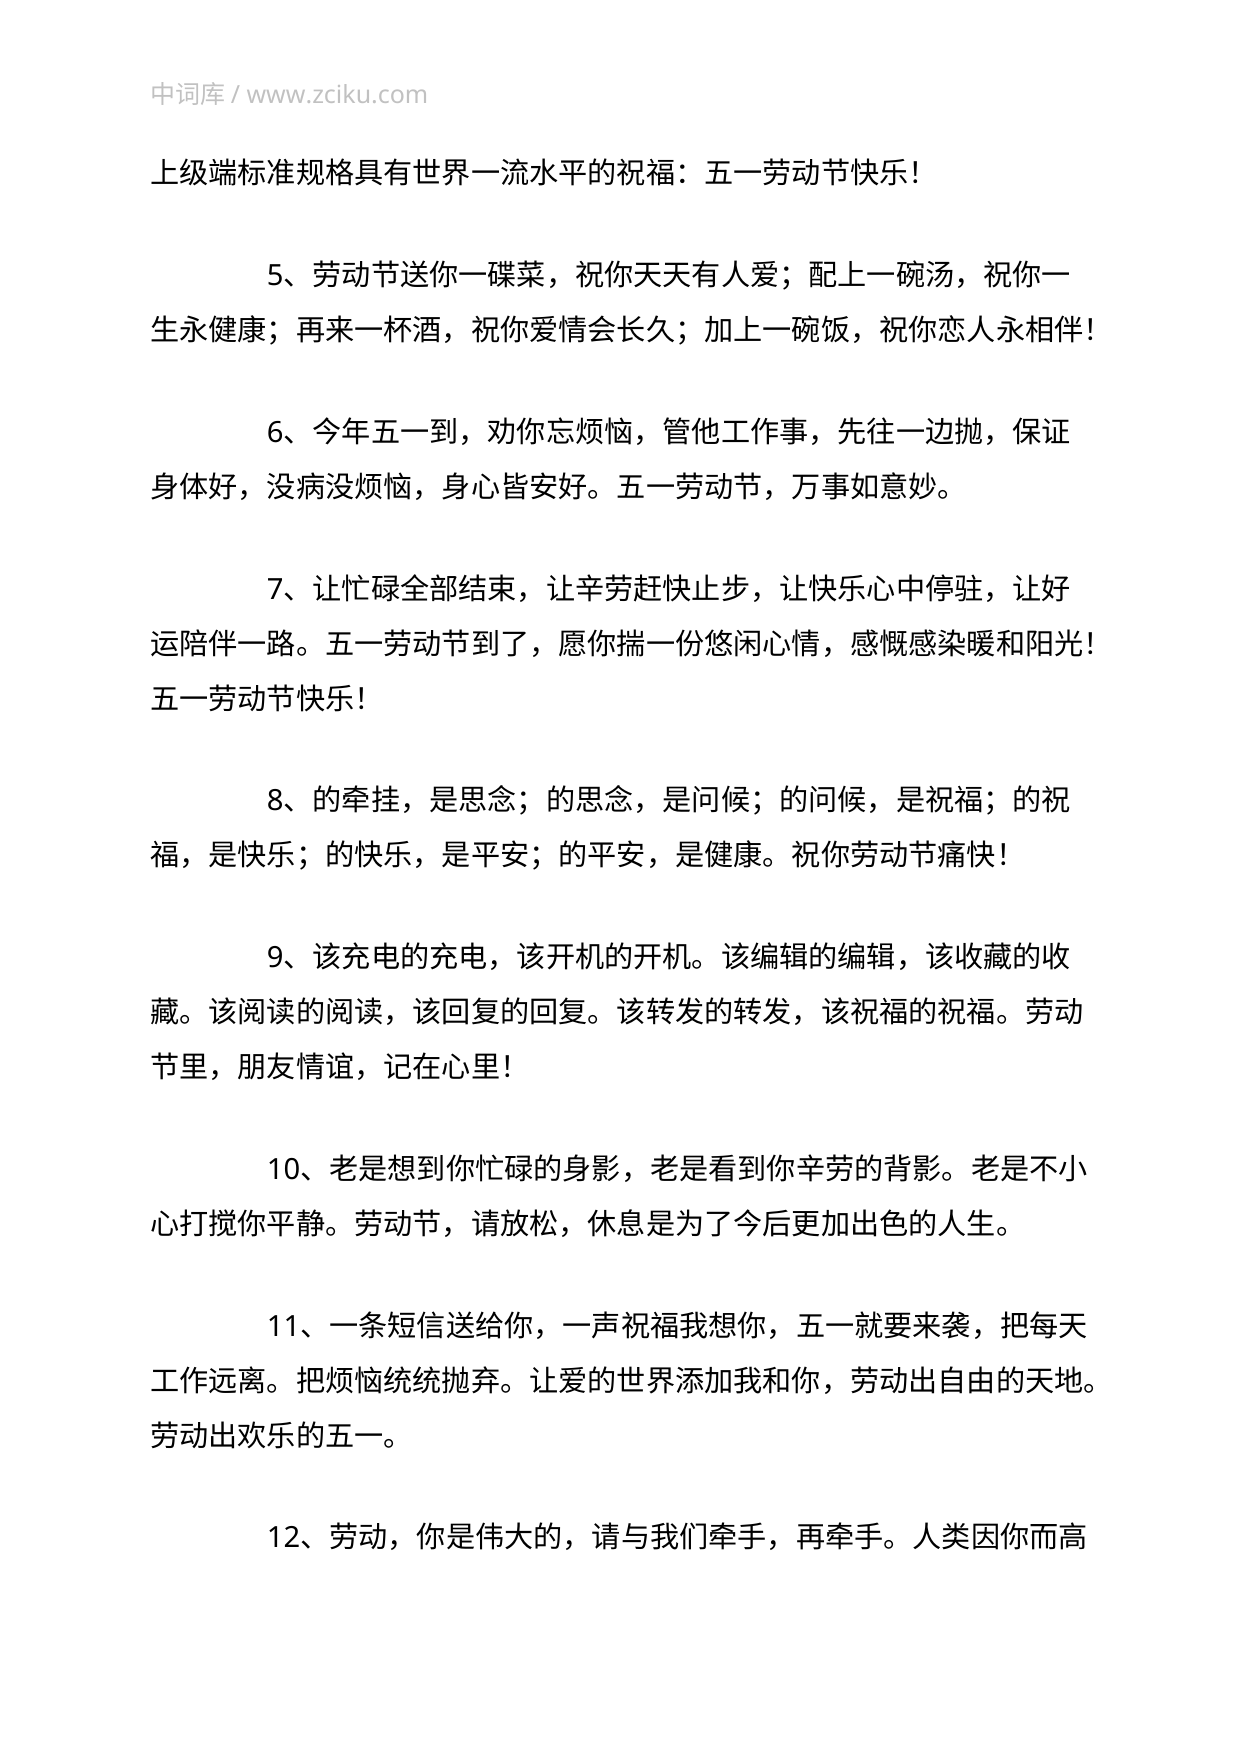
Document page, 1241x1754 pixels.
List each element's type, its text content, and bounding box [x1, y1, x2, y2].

text 8、的牵挂，是思念；的思念，是问候；的问候，是祝福；的祝福，是快乐；的快乐，是平安；的平安，是健康。祝你劳动节痛快！ [150, 777, 1090, 874]
text 10、老是想到你忙碌的身影，老是看到你辛劳的背影。老是不小心打搅你平静。劳动节，请放松，休息是为了今后更加出色的人生。 [150, 1145, 1090, 1243]
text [150, 150, 1090, 192]
text 6、今年五一到，劝你忘烦恼，管他工作事，先往一边抛，保证身体好，没病没烦恼，身心皆安好。五一劳动节，万事如意妙。 [150, 408, 1090, 506]
text 7、让忙碌全部结束，让辛劳赶快止步，让快乐心中停驻，让好运陪伴一路。五一劳动节到了，愿你揣一份悠闲心情，感慨感染暖和阳光！五一劳动节快乐！ [150, 565, 1090, 717]
text 5、劳动节送你一碟菜，祝你天天有人爱；配上一碗汤，祝你一生永健康；再来一杯酒，祝你爱情会长久；加上一碗饭，祝你恋人永相伴！ [150, 252, 1090, 349]
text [150, 1514, 1090, 1556]
text 11、一条短信送给你，一声祝福我想你，五一就要来袭，把每天工作远离。把烦恼统统抛弃。让爱的世界添加我和你，劳动出自由的天地。劳动出欢乐的五一。 [150, 1302, 1090, 1454]
text 9、该充电的充电，该开机的开机。该编辑的编辑，该收藏的收藏。该阅读的阅读，该回复的回复。该转发的转发，该祝福的祝福。劳动节里，朋友情谊，记在心里！ [150, 934, 1090, 1086]
